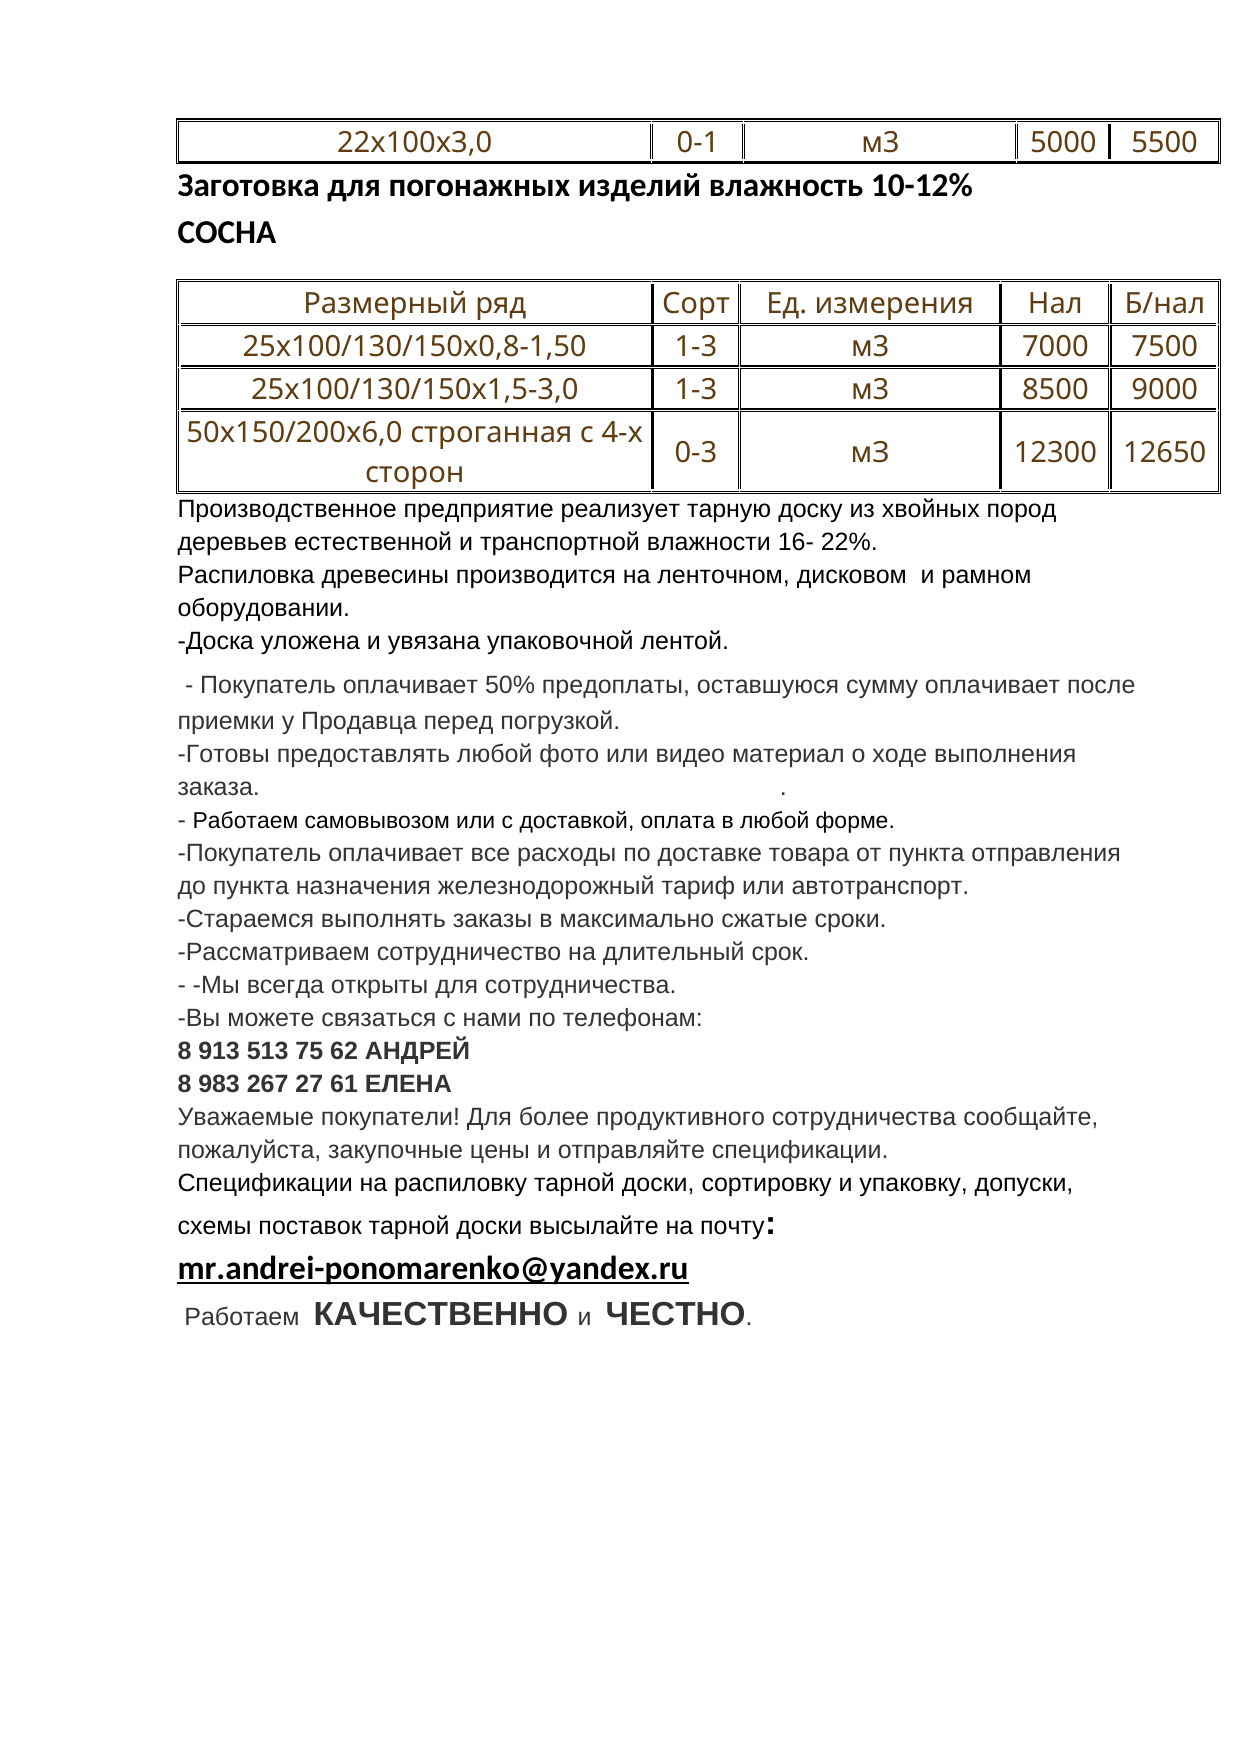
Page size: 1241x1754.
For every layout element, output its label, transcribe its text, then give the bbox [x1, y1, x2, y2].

table_header Размерный ряд [177, 280, 652, 322]
table_cell 25х100/130/150х1,5-3,0 [179, 365, 651, 408]
table_cell 9000 [1112, 365, 1218, 408]
table_cell 12300 [1000, 408, 1110, 491]
table_cell 1-3 [654, 326, 738, 365]
table_cell 5500 [1109, 122, 1218, 161]
table_cell 7500 [1112, 323, 1218, 365]
text Заготовка для погонажных изделий влажность 10-12% СОСНА [177, 164, 1152, 252]
table_cell 22х100х3,0 [179, 122, 652, 161]
table_cell 0-3 [652, 412, 739, 491]
table_cell 5000 [1017, 122, 1109, 161]
table_cell 12650 [1110, 408, 1218, 491]
table_cell мЗ [740, 412, 1000, 491]
table_cell 7000 [1002, 326, 1108, 365]
table_header Б/нал [1110, 282, 1218, 322]
table_cell 8500 [1002, 369, 1108, 408]
table_header Нал [1000, 280, 1110, 322]
text Производственное предприятие реализует тарную доску из хвойных пород деревьев естественной и транспортной влажности 16- 22%. Распиловка древесины производится на ленточном, дисковом и рамном оборудовании. -Доска уложена и увязана упаковочной лентой. - Покупатель оплачивает 50% предоплаты, оставшуюся сумму оплачивает после приемки у Продавца перед погрузкой. -Готовы предоставлять любой фото или видео материал о ходе выполнения заказа. . - Работаем самовывозом или с доставкой, оплата в любой форме. -Покупатель оплачивает все расходы по доставке товара от пункта отправления до пункта назначения железнодорожный тариф или автотранспорт. -Стараемся выполнять заказы в максимально сжатые сроки. -Рассматриваем сотрудничество на длительный срок. - -Мы всегда открыты для сотрудничества. -Вы можете связаться с нами по телефонам: 8 913 513 75 62 АНДРЕЙ 8 983 267 27 61 ЕЛЕНА Уважаемые покупатели! Для более продуктивного сотрудничества сообщайте, пожалуйста, закупочные цены и отправляйте спецификации. Спецификации на распиловку тарной доски, сортировку и упаковку, допуски, схемы поставок тарной доски высылайте на почту: mr.andrei-ponomarenko@yandex.ru Работаем КАЧЕСТВЕННО и ЧЕСТНО. [177, 494, 1152, 1332]
table_header Сорт [652, 282, 739, 322]
table_cell м3 [741, 369, 999, 408]
table_cell м3 [744, 122, 1017, 161]
table_cell м3 [741, 326, 999, 365]
table_header Ед. измерения [740, 282, 1000, 322]
table_cell 0-1 [652, 122, 743, 161]
table_cell 25х100/130/150х0,8-1,50 [179, 323, 651, 365]
table_cell 1-3 [654, 369, 738, 408]
table_cell 50х150/200х6,0 строганная с 4-х сторон [179, 408, 652, 491]
